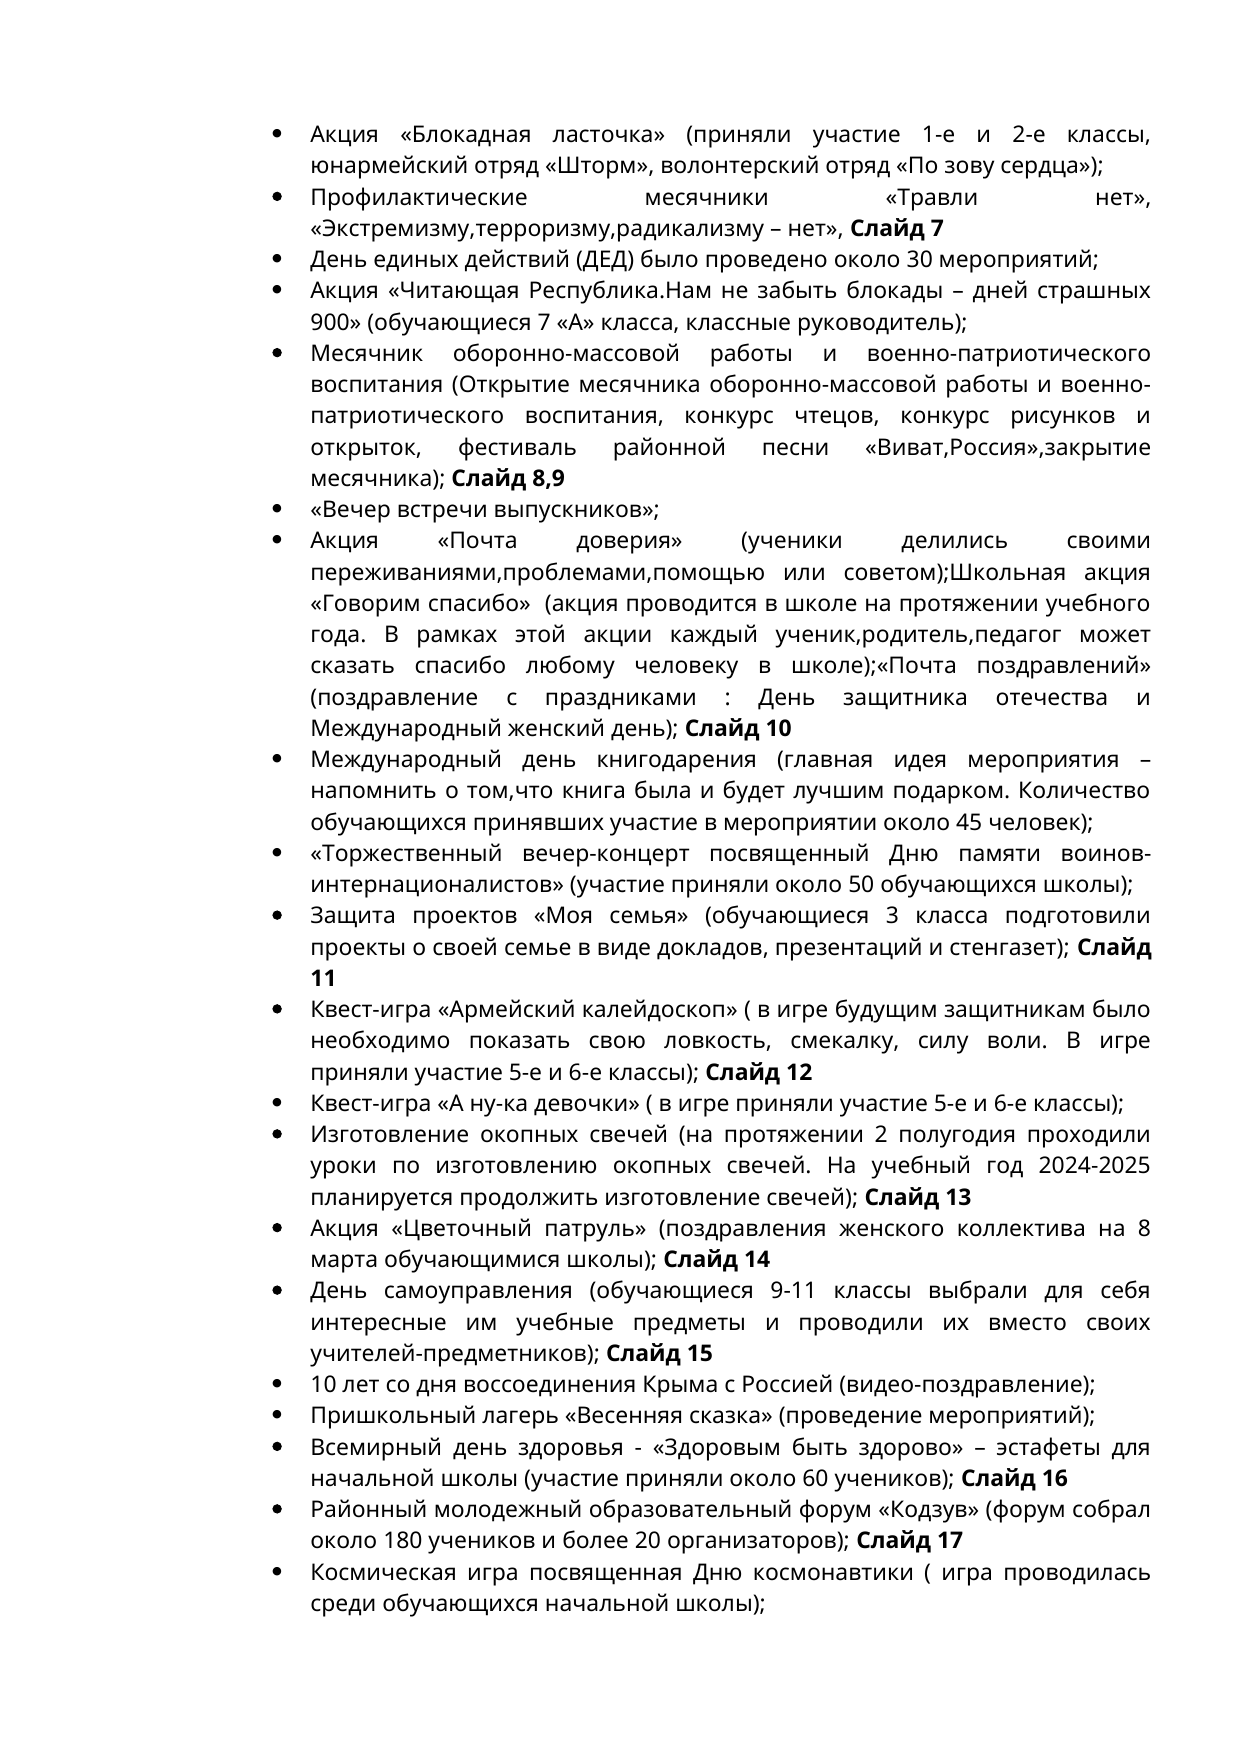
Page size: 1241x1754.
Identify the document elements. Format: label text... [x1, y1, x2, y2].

list Акция «Цветочный патруль» (поздравления женского коллектива на 8 марта обучающимися школы); Слайд 14 [273, 1212, 1152, 1274]
list Международный день книгодарения (главная идея мероприятия – напомнить о том,что книга была и будет лучшим подарком. Количество обучающихся принявших участие в мероприятии около 45 человек); [273, 743, 1152, 837]
list Акция «Почта доверия» (ученики делились своими переживаниями,проблемами,помощью или советом);Школьная акция «Говорим спасибо» (акция проводится в школе на протяжении учебного года. В рамках этой акции каждый ученик,родитель,педагог может сказать спасибо любому человеку в школе);«Почта поздравлений» (поздравление с праздниками : День защитника отечества и Международный женский день); Слайд 10 [273, 524, 1152, 743]
list Изготовление окопных свечей (на протяжении 2 полугодия проходили уроки по изготовлению окопных свечей. На учебный год 2024-2025 планируется продолжить изготовление свечей); Слайд 13 [273, 1118, 1152, 1212]
list Районный молодежный образовательный форум «Кодзув» (форум собрал около 180 учеников и более 20 организаторов); Слайд 17 [273, 1493, 1152, 1556]
list Акция «Читающая Республика.Нам не забыть блокады – дней страшных 900» (обучающиеся 7 «А» класса, классные руководитель); [273, 274, 1152, 337]
list «Торжественный вечер-концерт посвященный Дню памяти воинов-интернационалистов» (участие приняли около 50 обучающихся школы); [273, 837, 1152, 899]
list 10 лет со дня воссоединения Крыма с Россией (видео-поздравление); [273, 1368, 1152, 1399]
list Защита проектов «Моя семья» (обучающиеся 3 класса подготовили проекты о своей семье в виде докладов, презентаций и стенгазет); Слайд 11 [273, 899, 1152, 993]
list Космическая игра посвященная Дню космонавтики ( игра проводилась среди обучающихся начальной школы); [273, 1556, 1152, 1618]
list Профилактические месячники «Травли нет», «Экстремизму,терроризму,радикализму – нет», Слайд 7 [273, 181, 1152, 243]
list День единых действий (ДЕД) было проведено около 30 мероприятий; [273, 243, 1152, 274]
list Квест-игра «А ну-ка девочки» ( в игре приняли участие 5-е и 6-е классы); [273, 1087, 1152, 1118]
list Месячник оборонно-массовой работы и военно-патриотического воспитания (Открытие месячника оборонно-массовой работы и военно-патриотического воспитания, конкурс чтецов, конкурс рисунков и открыток, фестиваль районной песни «Виват,Россия»,закрытие месячника); Слайд 8,9 [273, 337, 1152, 493]
list Квест-игра «Армейский калейдоскоп» ( в игре будущим защитникам было необходимо показать свою ловкость, смекалку, силу воли. В игре приняли участие 5-е и 6-е классы); Слайд 12 [273, 993, 1152, 1087]
list День самоуправления (обучающиеся 9-11 классы выбрали для себя интересные им учебные предметы и проводили их вместо своих учителей-предметников); Слайд 15 [273, 1274, 1152, 1368]
list Пришкольный лагерь «Весенняя сказка» (проведение мероприятий); [273, 1399, 1152, 1431]
list «Вечер встречи выпускников»; [273, 493, 1152, 524]
list Всемирный день здоровья - «Здоровым быть здорово» – эстафеты для начальной школы (участие приняли около 60 учеников); Слайд 16 [273, 1431, 1152, 1493]
list Акция «Блокадная ласточка» (приняли участие 1-е и 2-е классы, юнармейский отряд «Шторм», волонтерский отряд «По зову сердца»); [273, 118, 1152, 181]
